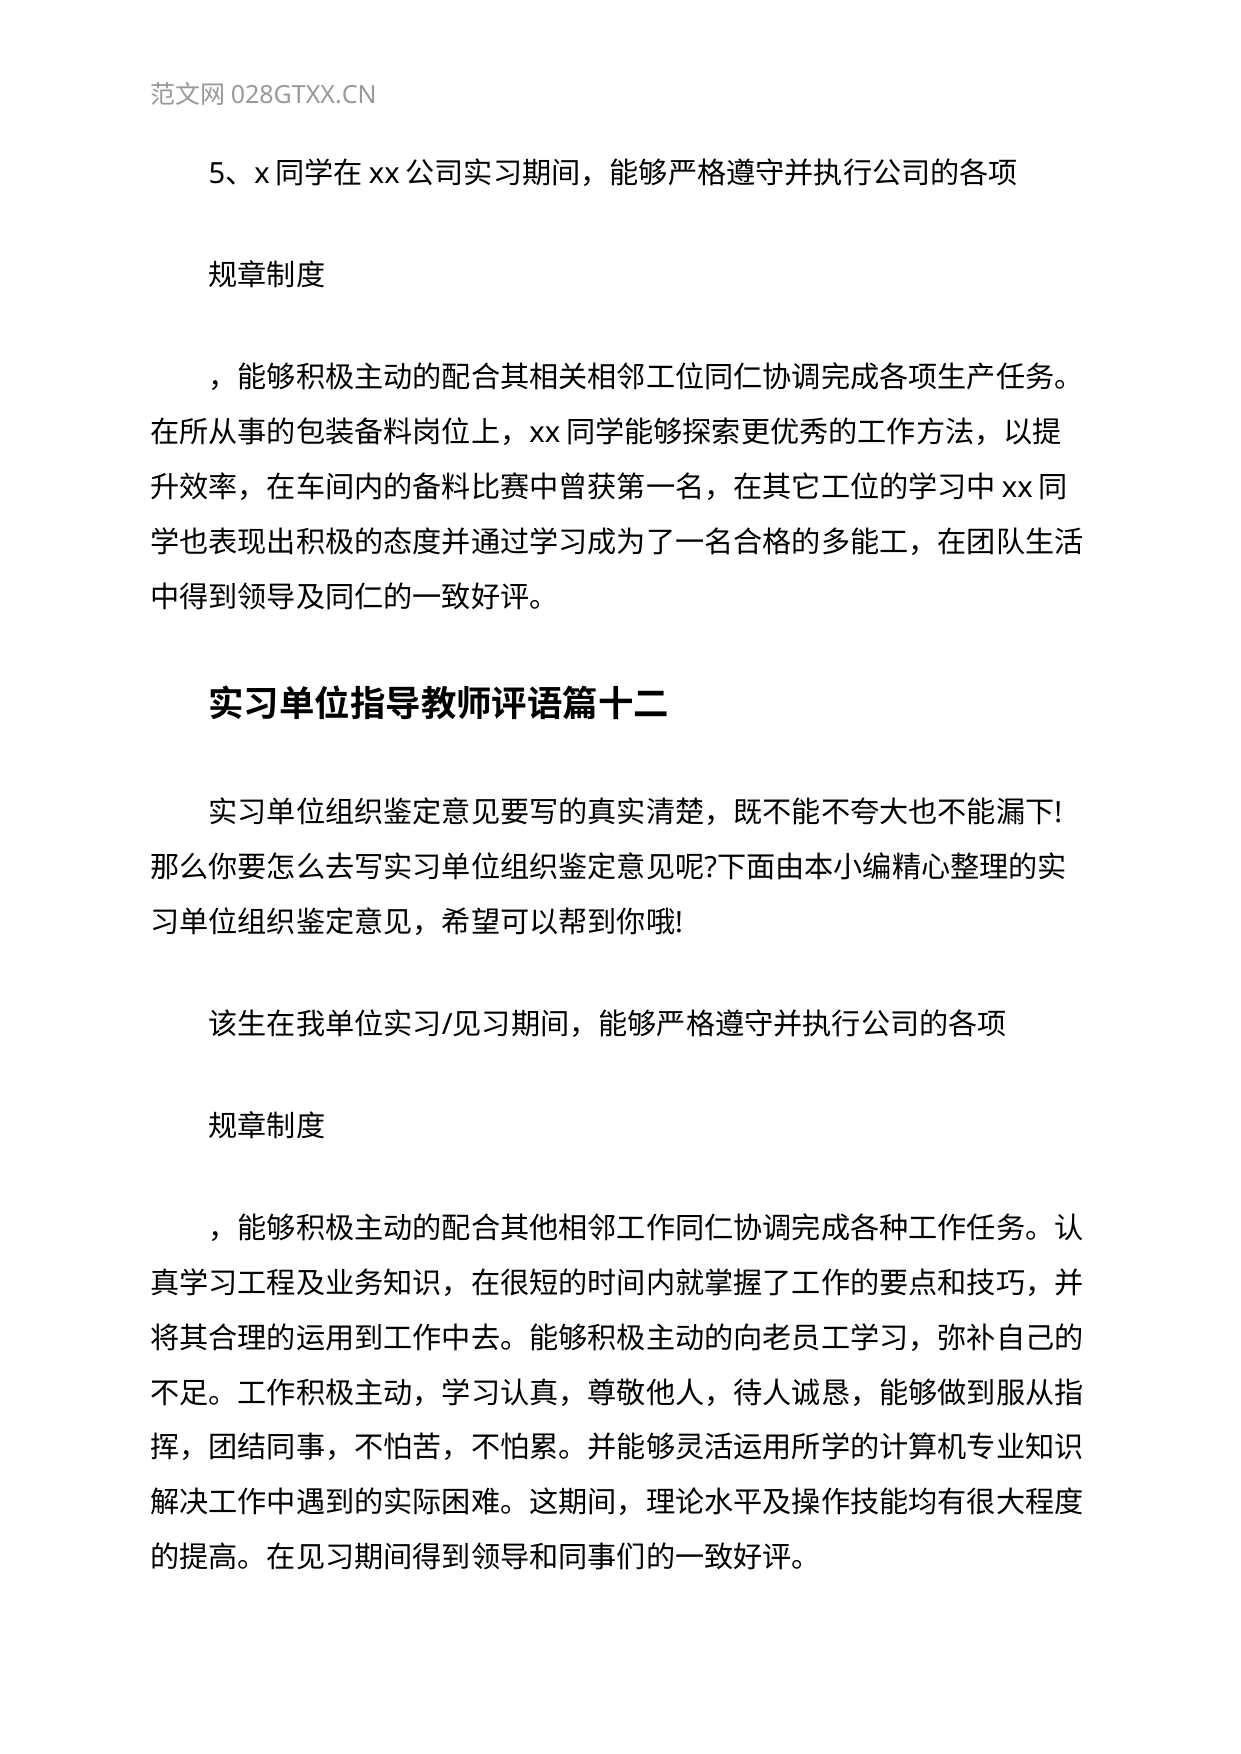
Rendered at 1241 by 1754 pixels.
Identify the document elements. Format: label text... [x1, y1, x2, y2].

text 实习单位指导教师评语篇十二 [150, 675, 1090, 727]
text 该生在我单位实习/见习期间，能够严格遵守并执行公司的各项 [150, 1001, 1090, 1043]
text 规章制度 [150, 252, 1090, 294]
text ，能够积极主动的配合其相关相邻工位同仁协调完成各项生产任务。在所从事的包装备料岗位上，xx同学能够探索更优秀的工作方法，以提升效率，在车间内的备料比赛中曾获第一名，在其它工位的学习中xx同学也表现出积极的态度并通过学习成为了一名合格的多能工，在团队生活中得到领导及同仁的一致好评。 [150, 354, 1090, 616]
text 实习单位组织鉴定意见要写的真实清楚，既不能不夸大也不能漏下!那么你要怎么去写实习单位组织鉴定意见呢?下面由本小编精心整理的实习单位组织鉴定意见，希望可以帮到你哦! [150, 789, 1090, 941]
text ，能够积极主动的配合其他相邻工作同仁协调完成各种工作任务。认真学习工程及业务知识，在很短的时间内就掌握了工作的要点和技巧，并将其合理的运用到工作中去。能够积极主动的向老员工学习，弥补自己的不足。工作积极主动，学习认真，尊敬他人，待人诚恳，能够做到服从指挥，团结同事，不怕苦，不怕累。并能够灵活运用所学的计算机专业知识解决工作中遇到的实际困难。这期间，理论水平及操作技能均有很大程度的提高。在见习期间得到领导和同事们的一致好评。 [150, 1204, 1090, 1576]
text 5、x同学在xx公司实习期间，能够严格遵守并执行公司的各项 [150, 150, 1090, 192]
text 规章制度 [150, 1103, 1090, 1145]
